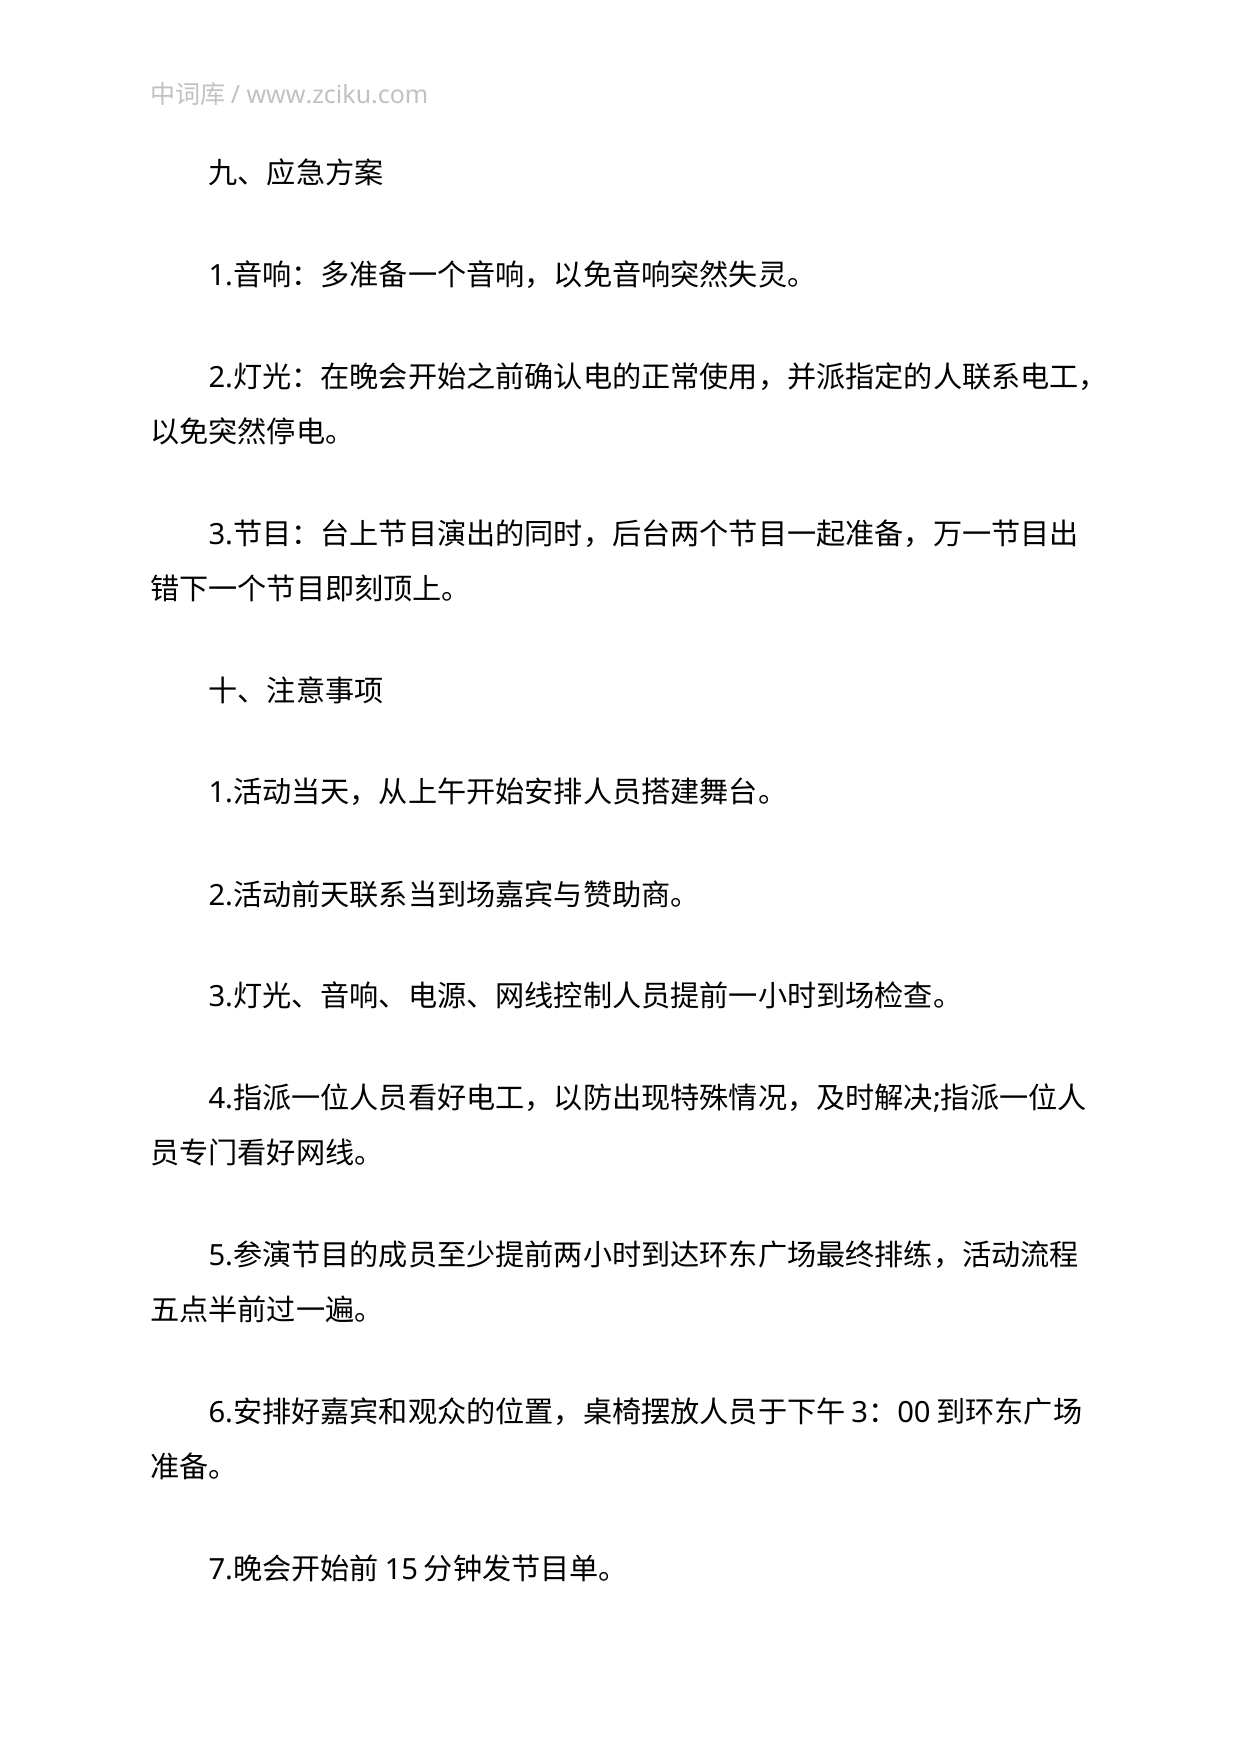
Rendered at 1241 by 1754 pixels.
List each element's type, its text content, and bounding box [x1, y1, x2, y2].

text 1.活动当天，从上午开始安排人员搭建舞台。 [150, 769, 1090, 811]
text 2.灯光：在晚会开始之前确认电的正常使用，并派指定的人联系电工，以免突然停电。 [150, 354, 1090, 451]
text 3.灯光、音响、电源、网线控制人员提前一小时到场检查。 [150, 973, 1090, 1015]
text 1.音响：多准备一个音响，以免音响突然失灵。 [150, 252, 1090, 294]
text 7.晚会开始前15分钟发节目单。 [150, 1545, 1090, 1588]
text 九、应急方案 [150, 150, 1090, 192]
text 十、注意事项 [150, 667, 1090, 709]
text 4.指派一位人员看好电工，以防出现特殊情况，及时解决;指派一位人员专门看好网线。 [150, 1075, 1090, 1172]
text 6.安排好嘉宾和观众的位置，桌椅摆放人员于下午3：00到环东广场准备。 [150, 1388, 1090, 1486]
text 2.活动前天联系当到场嘉宾与赞助商。 [150, 871, 1090, 913]
text 3.节目：台上节目演出的同时，后台两个节目一起准备，万一节目出错下一个节目即刻顶上。 [150, 511, 1090, 608]
text 5.参演节目的成员至少提前两小时到达环东广场最终排练，活动流程五点半前过一遍。 [150, 1232, 1090, 1329]
